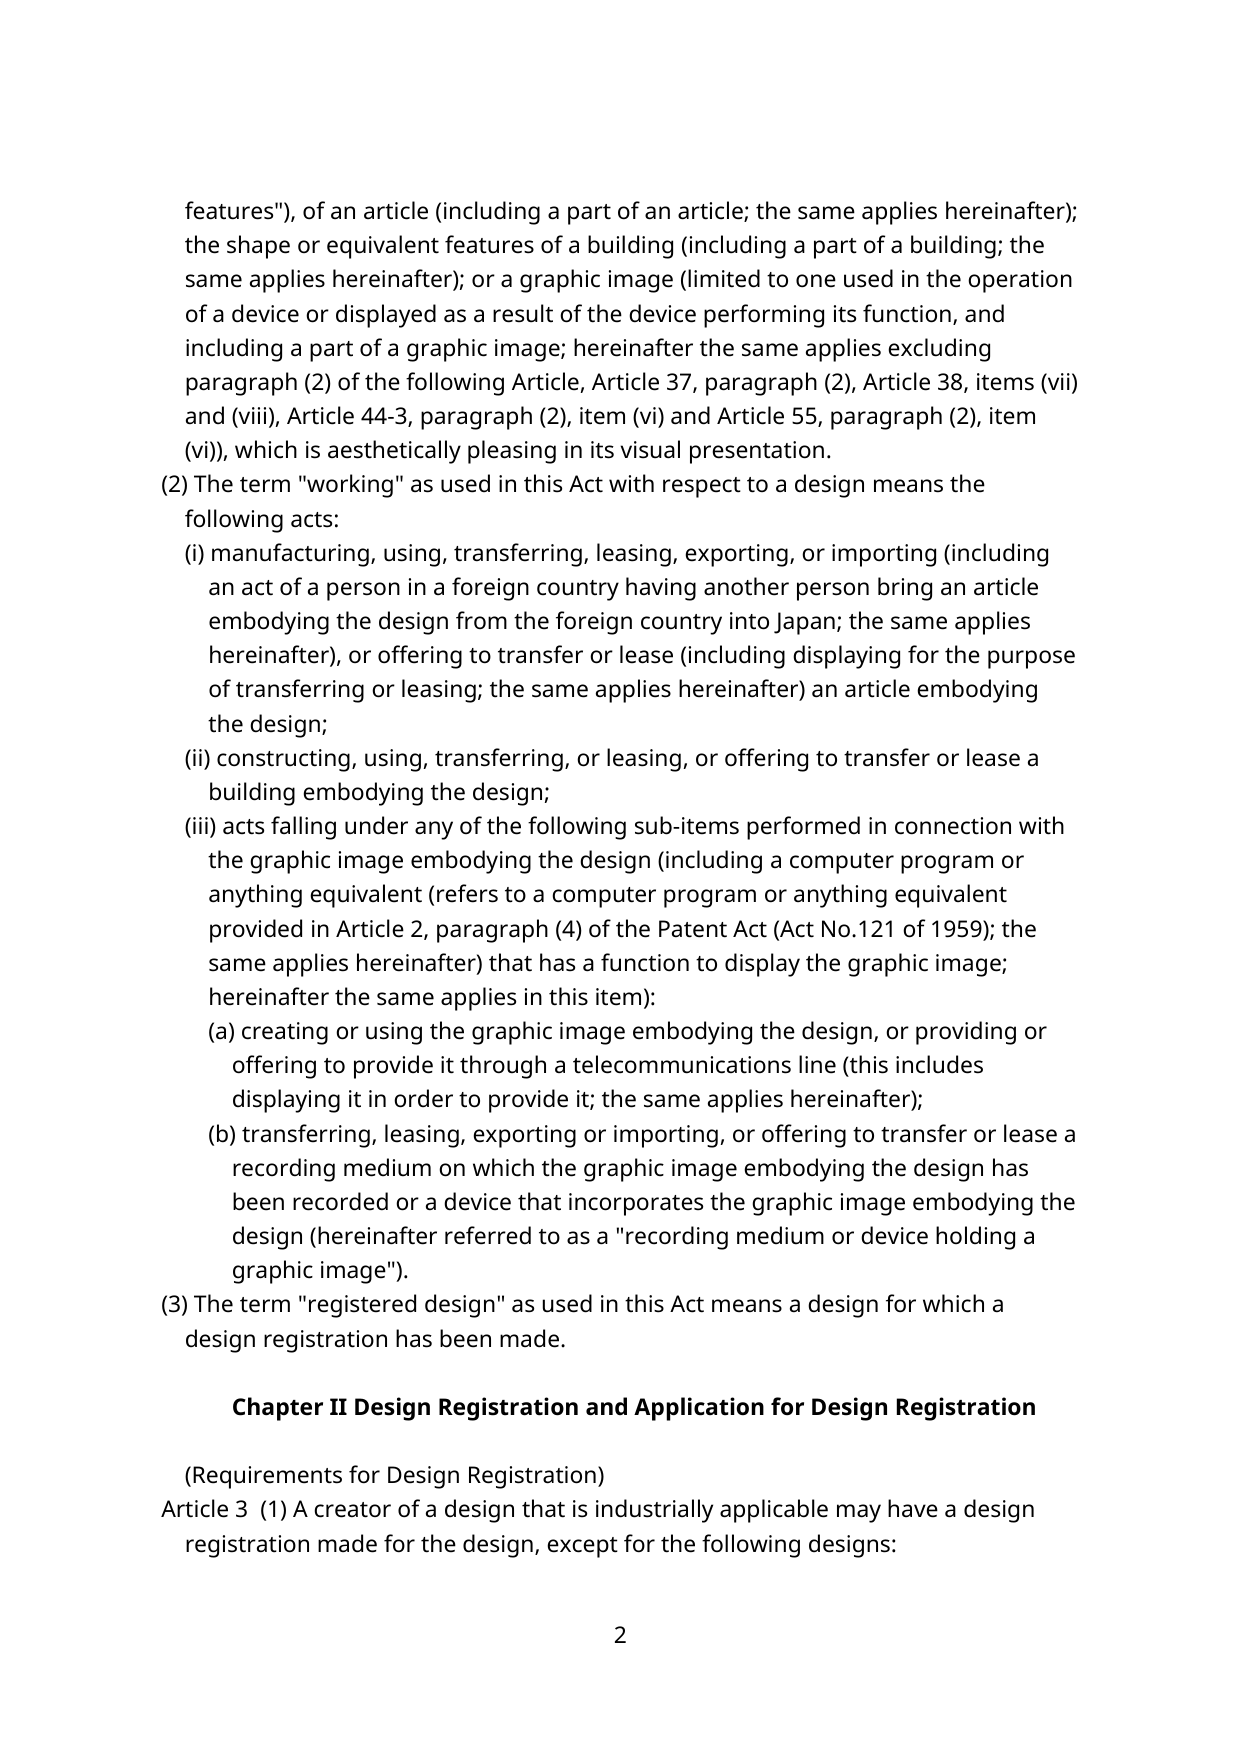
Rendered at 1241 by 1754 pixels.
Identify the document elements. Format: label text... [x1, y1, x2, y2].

text (3) The term "registered design" as used in this Act means a design for which a design registration has been made. [161, 1287, 1079, 1355]
text Article 3 (1) A creator of a design that is industrially applicable may have a design registration made for the design, except for the following designs: [161, 1492, 1079, 1560]
text (iii) acts falling under any of the following sub-items performed in connection with the graphic image embodying the design (including a computer program or anything equivalent (refers to a computer program or anything equivalent provided in Article 2, paragraph (4) of the Patent Act (Act No.121 of 1959); the same applies hereinafter) that has a function to display the graphic image; hereinafter the same applies in this item): [184, 809, 1079, 1014]
text (2) The term "working" as used in this Act with respect to a design means the following acts: [161, 467, 1079, 535]
text (Requirements for Design Registration) [184, 1458, 1079, 1492]
text (a) creating or using the graphic image embodying the design, or providing or offering to provide it through a telecommunications line (this includes displaying it in order to provide it; the same applies hereinafter); [207, 1014, 1079, 1116]
text Chapter II Design Registration and Application for Design Registration [230, 1389, 1079, 1424]
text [161, 194, 1079, 467]
text (b) transferring, leasing, exporting or importing, or offering to transfer or lease a recording medium on which the graphic image embodying the design has been recorded or a device that incorporates the graphic image embodying the design (hereinafter referred to as a "recording medium or device holding a graphic image"). [207, 1116, 1079, 1287]
text (i) manufacturing, using, transferring, leasing, exporting, or importing (including an act of a person in a foreign country having another person bring an article embodying the design from the foreign country into Japan; the same applies hereinafter), or offering to transfer or lease (including displaying for the purpose of transferring or leasing; the same applies hereinafter) an article embodying the design; [184, 535, 1079, 740]
text (ii) constructing, using, transferring, or leasing, or offering to transfer or lease a building embodying the design; [184, 740, 1079, 809]
